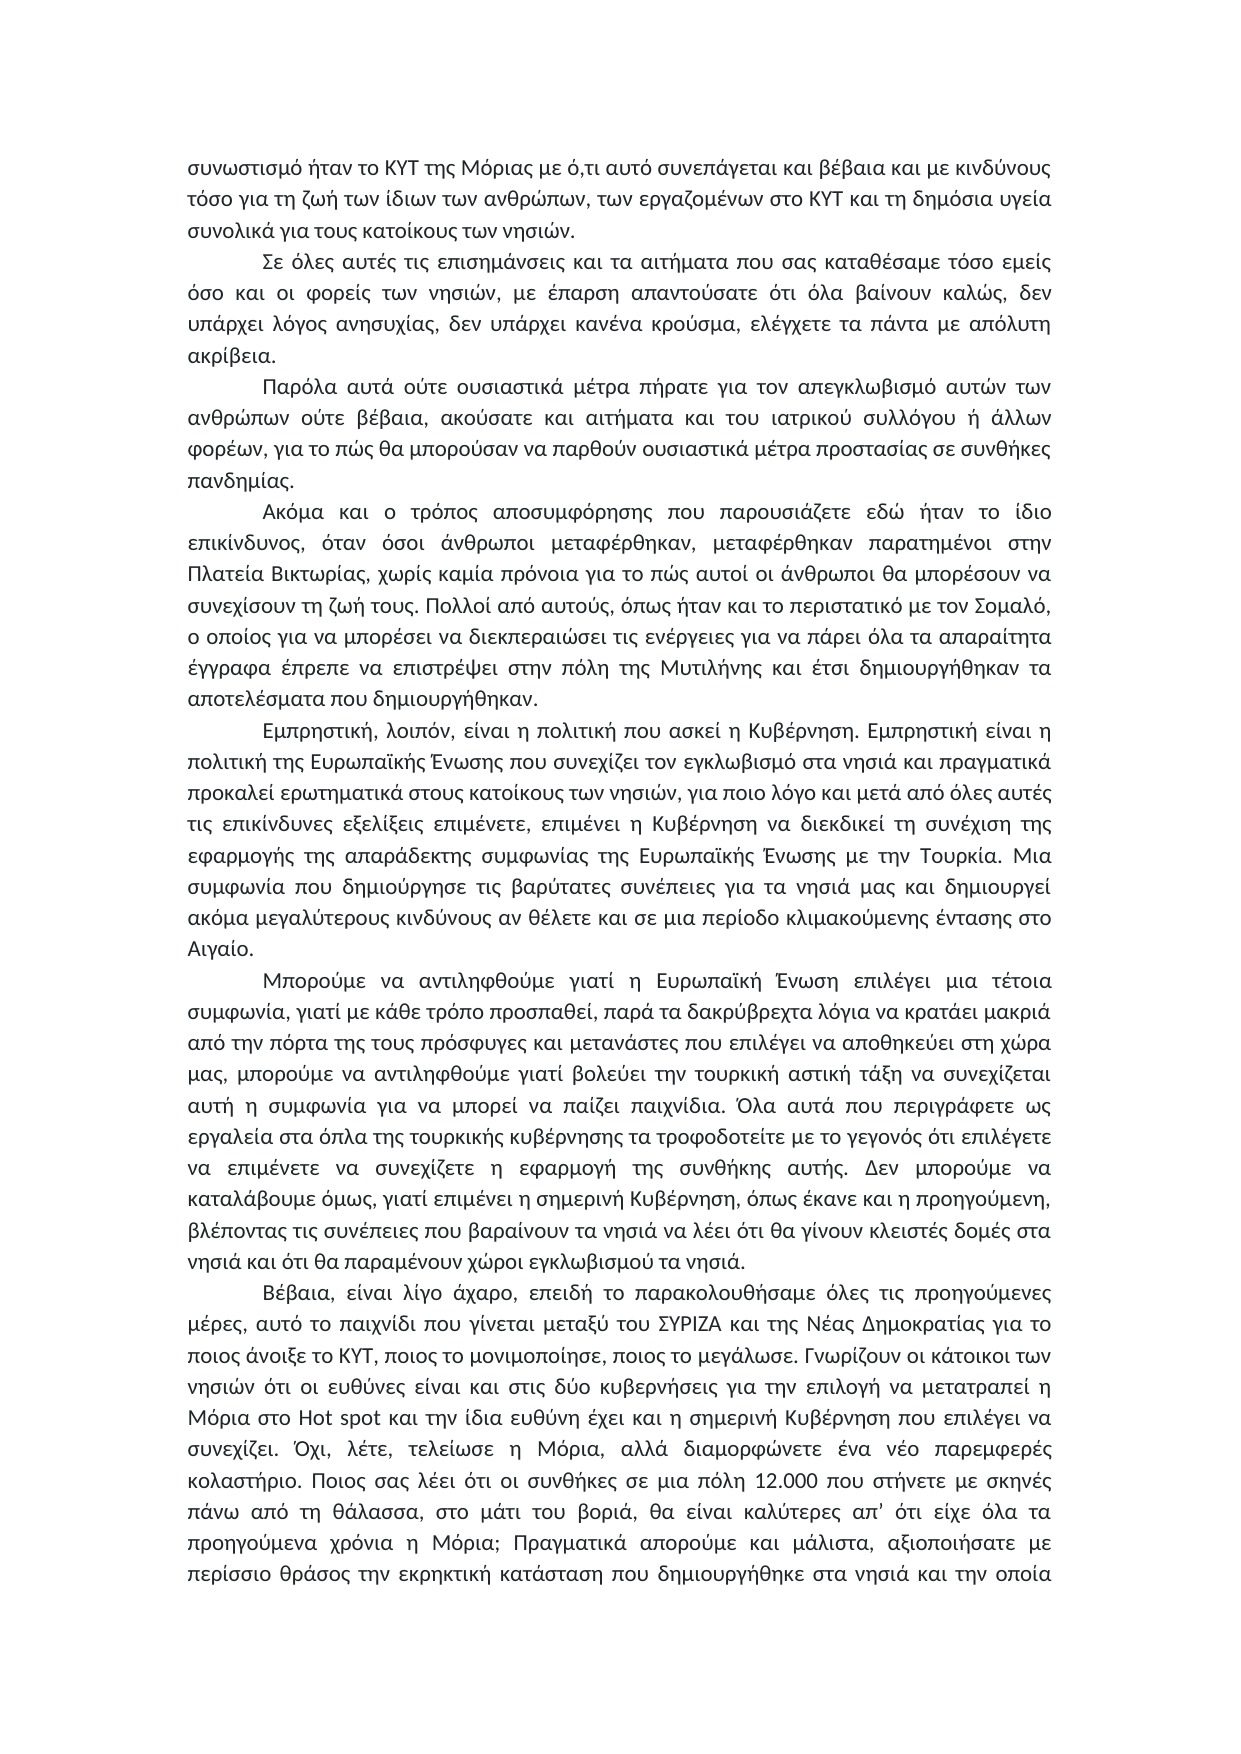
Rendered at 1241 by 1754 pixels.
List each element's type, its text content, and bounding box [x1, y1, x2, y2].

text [187, 1275, 1053, 1587]
text Ακόμα και ο τρόπος αποσυμφόρησης που παρουσιάζετε εδώ ήταν το ίδιο επικίνδυνος, όταν όσοι άνθρωποι μεταφέρθηκαν, μεταφέρθηκαν παρατημένοι στην Πλατεία Βικτωρίας, χωρίς καμία πρόνοια για το πώς αυτοί οι άνθρωποι θα μπορέσουν να συνεχίσουν τη ζωή τους. Πολλοί από αυτούς, όπως ήταν και το περιστατικό με τον Σομαλό, ο οποίος για να μπορέσει να διεκπεραιώσει τις ενέργειες για να πάρει όλα τα απαραίτητα έγγραφα έπρεπε να επιστρέψει στην πόλη της Μυτιλήνης και έτσι δημιουργήθηκαν τα αποτελέσματα που δημιουργήθηκαν. [187, 494, 1053, 712]
text Παρόλα αυτά ούτε ουσιαστικά μέτρα πήρατε για τον απεγκλωβισμό αυτών των ανθρώπων ούτε βέβαια, ακούσατε και αιτήματα και του ιατρικού συλλόγου ή άλλων φορέων, για το πώς θα μπορούσαν να παρθούν ουσιαστικά μέτρα προστασίας σε συνθήκες πανδημίας. [187, 369, 1053, 494]
text Εμπρηστική, λοιπόν, είναι η πολιτική που ασκεί η Κυβέρνηση. Εμπρηστική είναι η πολιτική της Ευρωπαϊκής Ένωσης που συνεχίζει τον εγκλωβισμό στα νησιά και πραγματικά προκαλεί ερωτηματικά στους κατοίκους των νησιών, για ποιο λόγο και μετά από όλες αυτές τις επικίνδυνες εξελίξεις επιμένετε, επιμένει η Κυβέρνηση να διεκδικεί τη συνέχιση της εφαρμογής της απαράδεκτης συμφωνίας της Ευρωπαϊκής Ένωσης με την Τουρκία. Μια συμφωνία που δημιούργησε τις βαρύτατες συνέπειες για τα νησιά μας και δημιουργεί ακόμα μεγαλύτερους κινδύνους αν θέλετε και σε μια περίοδο κλιμακούμενης έντασης στο Αιγαίο. [187, 712, 1053, 962]
text Μπορούμε να αντιληφθούμε γιατί η Ευρωπαϊκή Ένωση επιλέγει μια τέτοια συμφωνία, γιατί με κάθε τρόπο προσπαθεί, παρά τα δακρύβρεχτα λόγια να κρατάει μακριά από την πόρτα της τους πρόσφυγες και μετανάστες που επιλέγει να αποθηκεύει στη χώρα μας, μπορούμε να αντιληφθούμε γιατί βολεύει την τουρκική αστική τάξη να συνεχίζεται αυτή η συμφωνία για να μπορεί να παίζει παιχνίδια. Όλα αυτά που περιγράφετε ως εργαλεία στα όπλα της τουρκικής κυβέρνησης τα τροφοδοτείτε με το γεγονός ότι επιλέγετε να επιμένετε να συνεχίζετε η εφαρμογή της συνθήκης αυτής. Δεν μπορούμε να καταλάβουμε όμως, γιατί επιμένει η σημερινή Κυβέρνηση, όπως έκανε και η προηγούμενη, βλέποντας τις συνέπειες που βαραίνουν τα νησιά να λέει ότι θα γίνουν κλειστές δομές στα νησιά και ότι θα παραμένουν χώροι εγκλωβισμού τα νησιά. [187, 962, 1053, 1275]
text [187, 150, 1053, 244]
text Σε όλες αυτές τις επισημάνσεις και τα αιτήματα που σας καταθέσαμε τόσο εμείς όσο και οι φορείς των νησιών, με έπαρση απαντούσατε ότι όλα βαίνουν καλώς, δεν υπάρχει λόγος ανησυχίας, δεν υπάρχει κανένα κρούσμα, ελέγχετε τα πάντα με απόλυτη ακρίβεια. [187, 244, 1053, 369]
